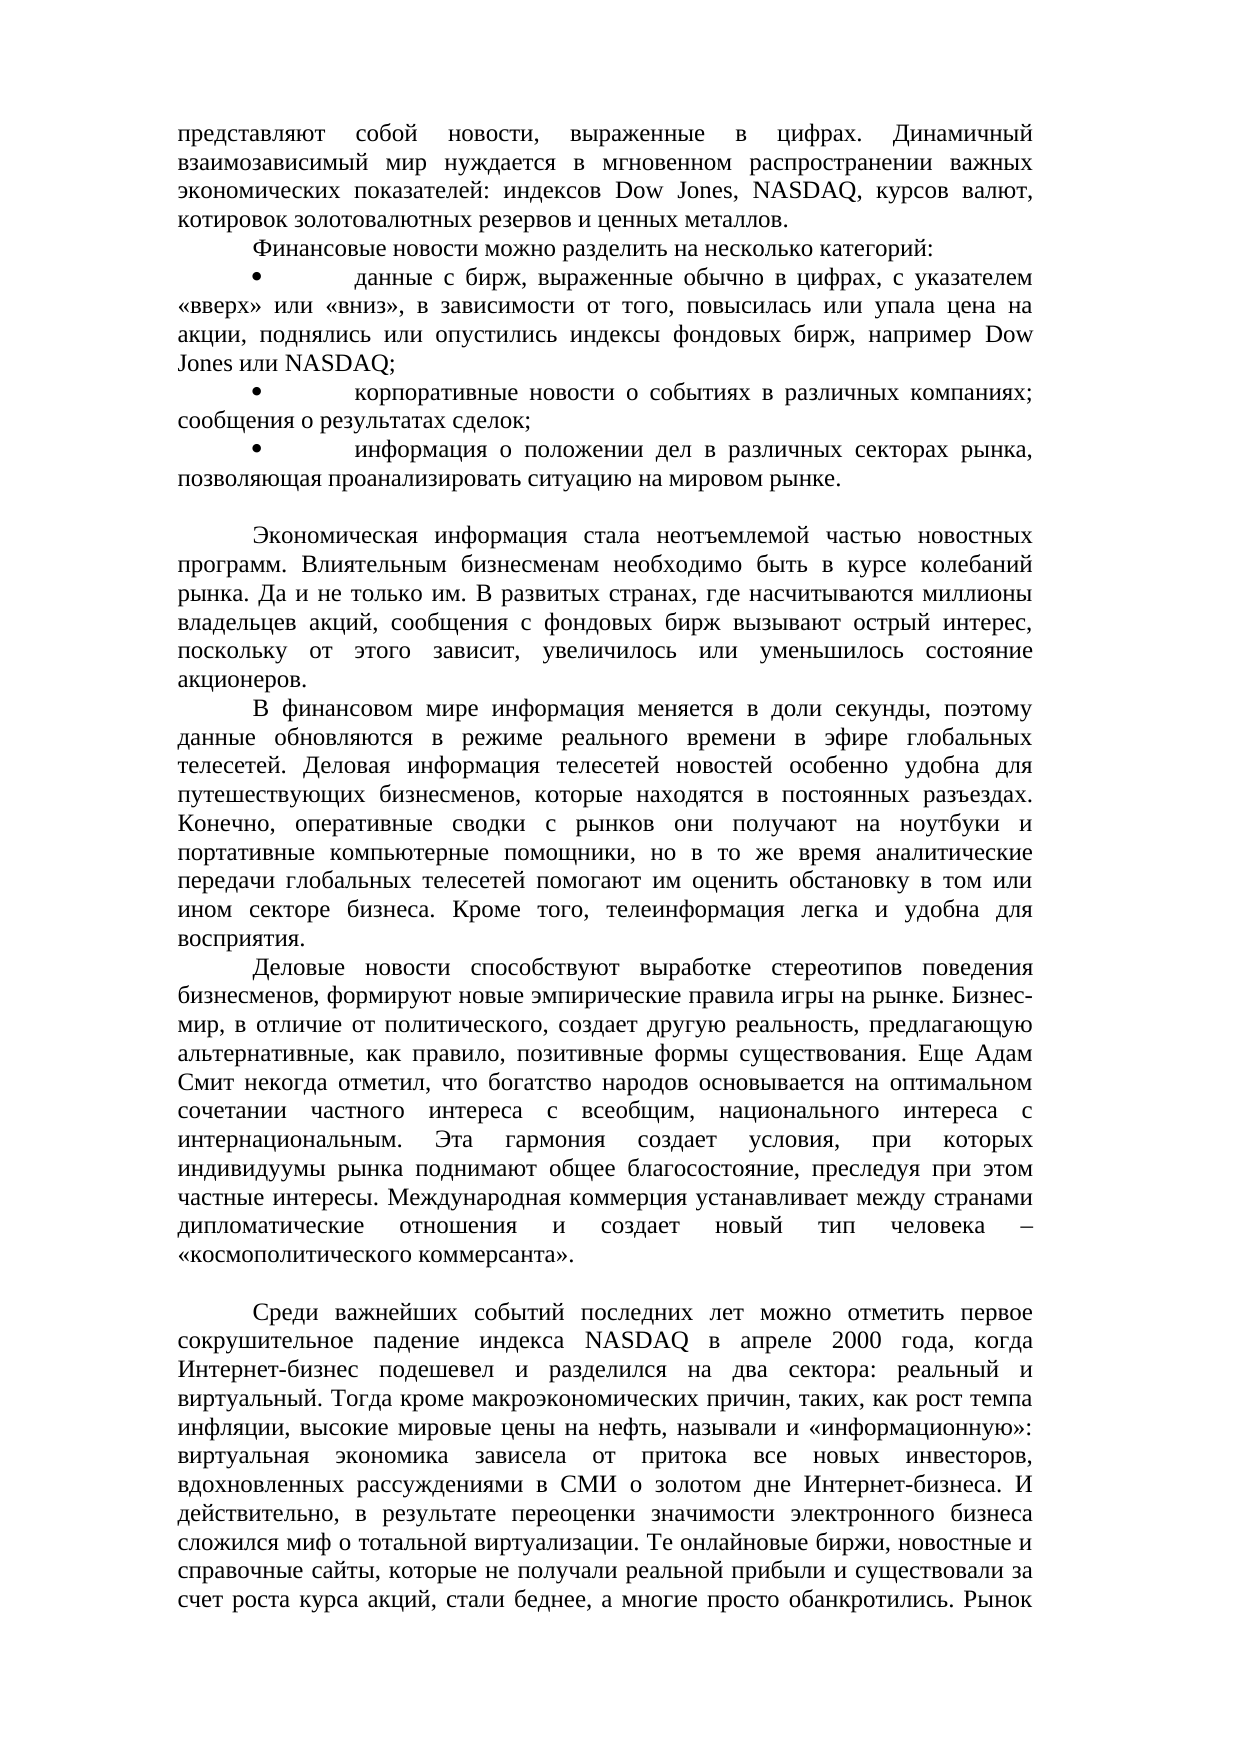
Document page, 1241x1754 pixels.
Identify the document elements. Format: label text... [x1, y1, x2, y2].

text Экономическая информация стала неотъемлемой частью новостных программ. Влиятельным бизнесменам необходимо быть в курсе колебаний рынка. Да и не только им. В развитых странах, где насчитываются миллионы владельцев акций, сообщения с фондовых бирж вызывают острый интерес, поскольку от этого зависит, увеличилось или уменьшилось состояние акционеров. [177, 521, 1033, 693]
list корпоративные новости о событиях в различных компаниях; сообщения о результатах сделок; [177, 377, 1033, 434]
text В финансовом мире информация меняется в доли секунды, поэтому данные обновляются в режиме реального времени в эфире глобальных телесетей. Деловая информация телесетей новостей особенно удобна для путешествующих бизнесменов, которые находятся в постоянных разъездах. Конечно, оперативные сводки с рынков они получают на ноутбуки и портативные компьютерные помощники, но в то же время аналитические передачи глобальных телесетей помогают им оценить обстановку в том или ином секторе бизнеса. Кроме того, телеинформация легка и удобна для восприятия. [177, 693, 1033, 952]
text Деловые новости способствуют выработке стереотипов поведения бизнесменов, формируют новые эмпирические правила игры на рынке. Бизнес-мир, в отличие от политического, создает другую реальность, предлагающую альтернативные, как правило, позитивные формы существования. Еще Адам Смит некогда отметил, что богатство народов основывается на оптимальном сочетании частного интереса с всеобщим, национального интереса с интернациональным. Эта гармония создает условия, при которых индивидуумы рынка поднимают общее благосостояние, преследуя при этом частные интересы. Международная коммерция устанавливает между странами дипломатические отношения и создает новый тип человека – «космополитического коммерсанта». [177, 952, 1033, 1268]
list данные с бирж, выраженные обычно в цифрах, с указателем «вверх» или «вниз», в зависимости от того, повысилась или упала цена на акции, поднялись или опустились индексы фондовых бирж, например Dow Jones или NASDAQ; [177, 262, 1033, 377]
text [177, 118, 1033, 233]
list информация о положении дел в различных секторах рынка, позволяющая проанализировать ситуацию на мировом рынке. [177, 434, 1033, 492]
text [177, 1297, 1033, 1613]
text Финансовые новости можно разделить на несколько категорий: [177, 233, 1033, 262]
